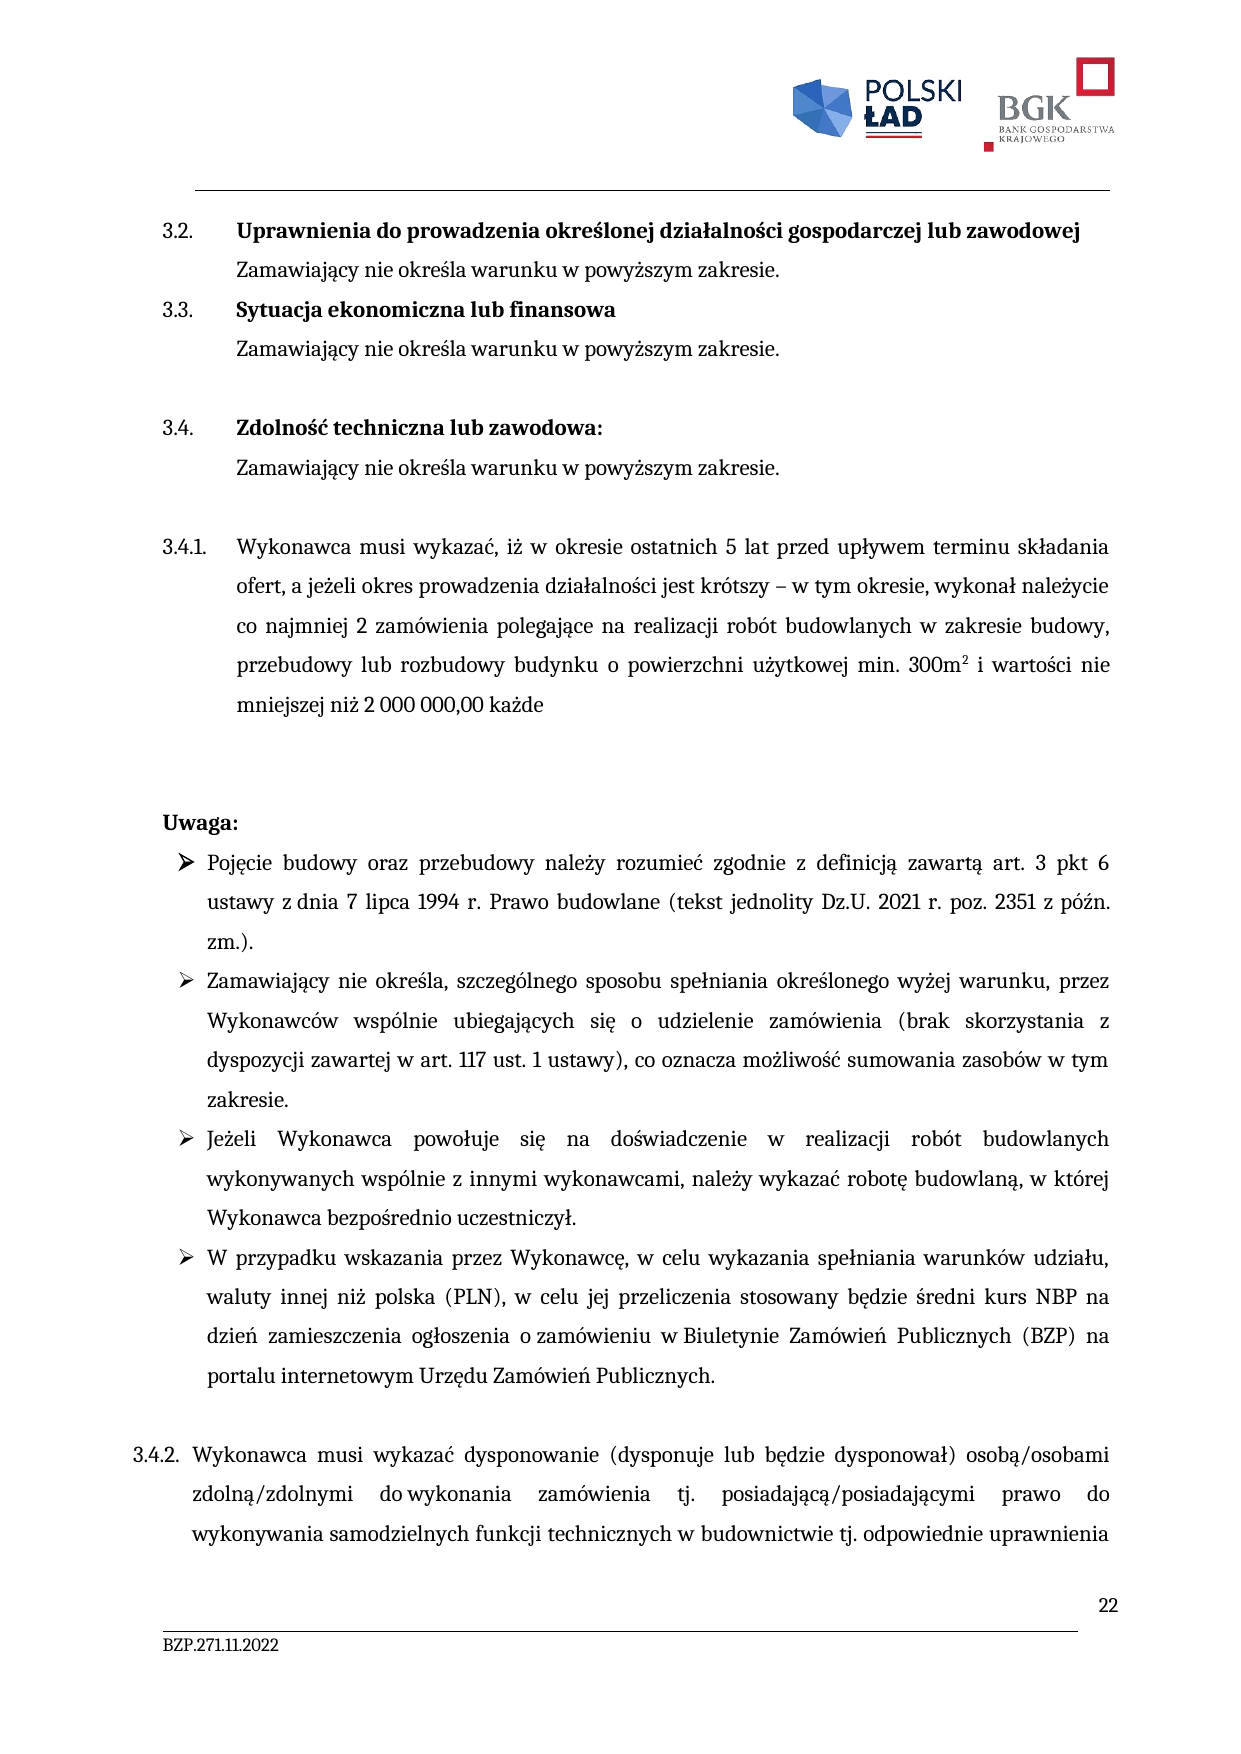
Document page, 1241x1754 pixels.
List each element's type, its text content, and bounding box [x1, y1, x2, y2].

picture [776, 48, 1129, 161]
text Uwaga: [162, 810, 1110, 836]
text Zamawiający nie określa warunku w powyższym zakresie. [236, 257, 1110, 284]
text Zamawiający nie określa warunku w powyższym zakresie. [236, 455, 1110, 481]
text Zamawiający nie określa warunku w powyższym zakresie. [236, 336, 1110, 363]
list Zamawiający nie określa, szczególnego sposobu spełniania określonego wyżej warunku, przez Wykonawców wspólnie ubiegających się o udzielenie zamówienia (brak skorzystania z dyspozycji zawartej w art. 117 ust. 1 ustawy), co oznacza możliwość sumowania zasobów w tym zakresie. [177, 968, 1110, 1113]
list W przypadku wskazania przez Wykonawcę, w celu wykazania spełniania warunków udziału, waluty innej niż polska (PLN), w celu jej przeliczenia stosowany będzie średni kurs NBP na dzień zamieszczenia ogłoszenia o zamówieniu w Biuletynie Zamówień Publicznych (BZP) na portalu internetowym Urzędu Zamówień Publicznych. [177, 1244, 1110, 1389]
list Pojęcie budowy oraz przebudowy należy rozumieć zgodnie z definicją zawartą art. 3 pkt 6 ustawy z dnia 7 lipca 1994 r. Prawo budowlane (tekst jednolity Dz.U. 2021 r. poz. 2351 z późn. zm.). [177, 849, 1110, 955]
list Jeżeli Wykonawca powołuje się na doświadczenie w realizacji robót budowlanych wykonywanych wspólnie z innymi wykonawcami, należy wykazać robotę budowlaną, w której Wykonawca bezpośrednio uczestniczył. [177, 1126, 1110, 1231]
list Zdolność techniczna lub zawodowa: [162, 415, 1110, 442]
list Uprawnienia do prowadzenia określonej działalności gospodarczej lub zawodowej [162, 218, 1110, 244]
list Sytuacja ekonomiczna lub finansowa [162, 297, 1110, 323]
list Wykonawca musi wykazać, iż w okresie ostatnich 5 lat przed upływem terminu składania ofert, a jeżeli okres prowadzenia działalności jest krótszy – w tym okresie, wykonał należycie co najmniej 2 zamówienia polegające na realizacji robót budowlanych w zakresie budowy, przebudowy lub rozbudowy budynku o powierzchni użytkowej min. 300m2 i wartości nie mniejszej niż 2 000 000,00 każde [162, 534, 1110, 718]
